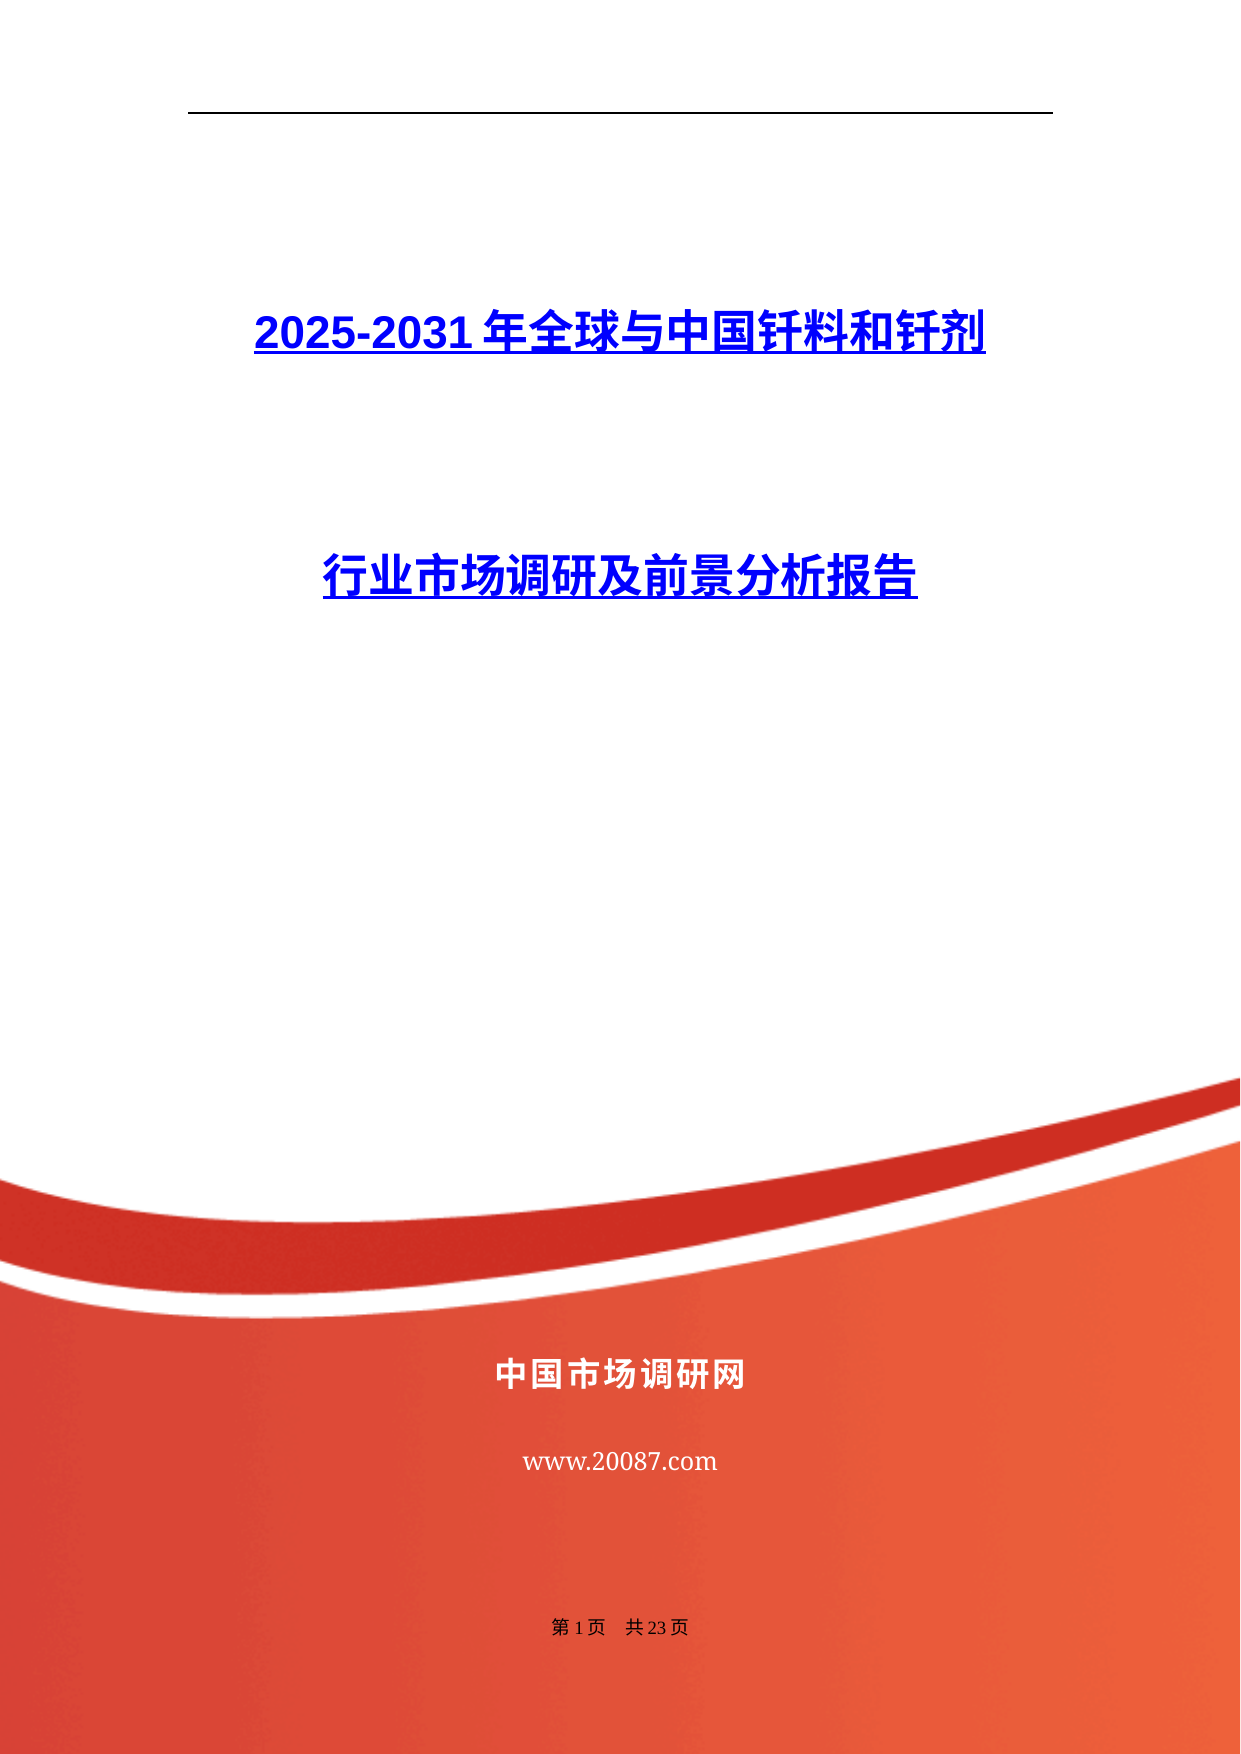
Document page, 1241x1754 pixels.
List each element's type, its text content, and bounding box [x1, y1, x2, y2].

subtitle 中国市场调研网 [187, 1339, 1053, 1404]
picture [0, 1006, 1241, 1754]
text www.20087.com [187, 1428, 1053, 1493]
table_header 2025-2031年全球与中国钎料和钎剂行业市场调研及前景分析报告 [188, 207, 1053, 773]
